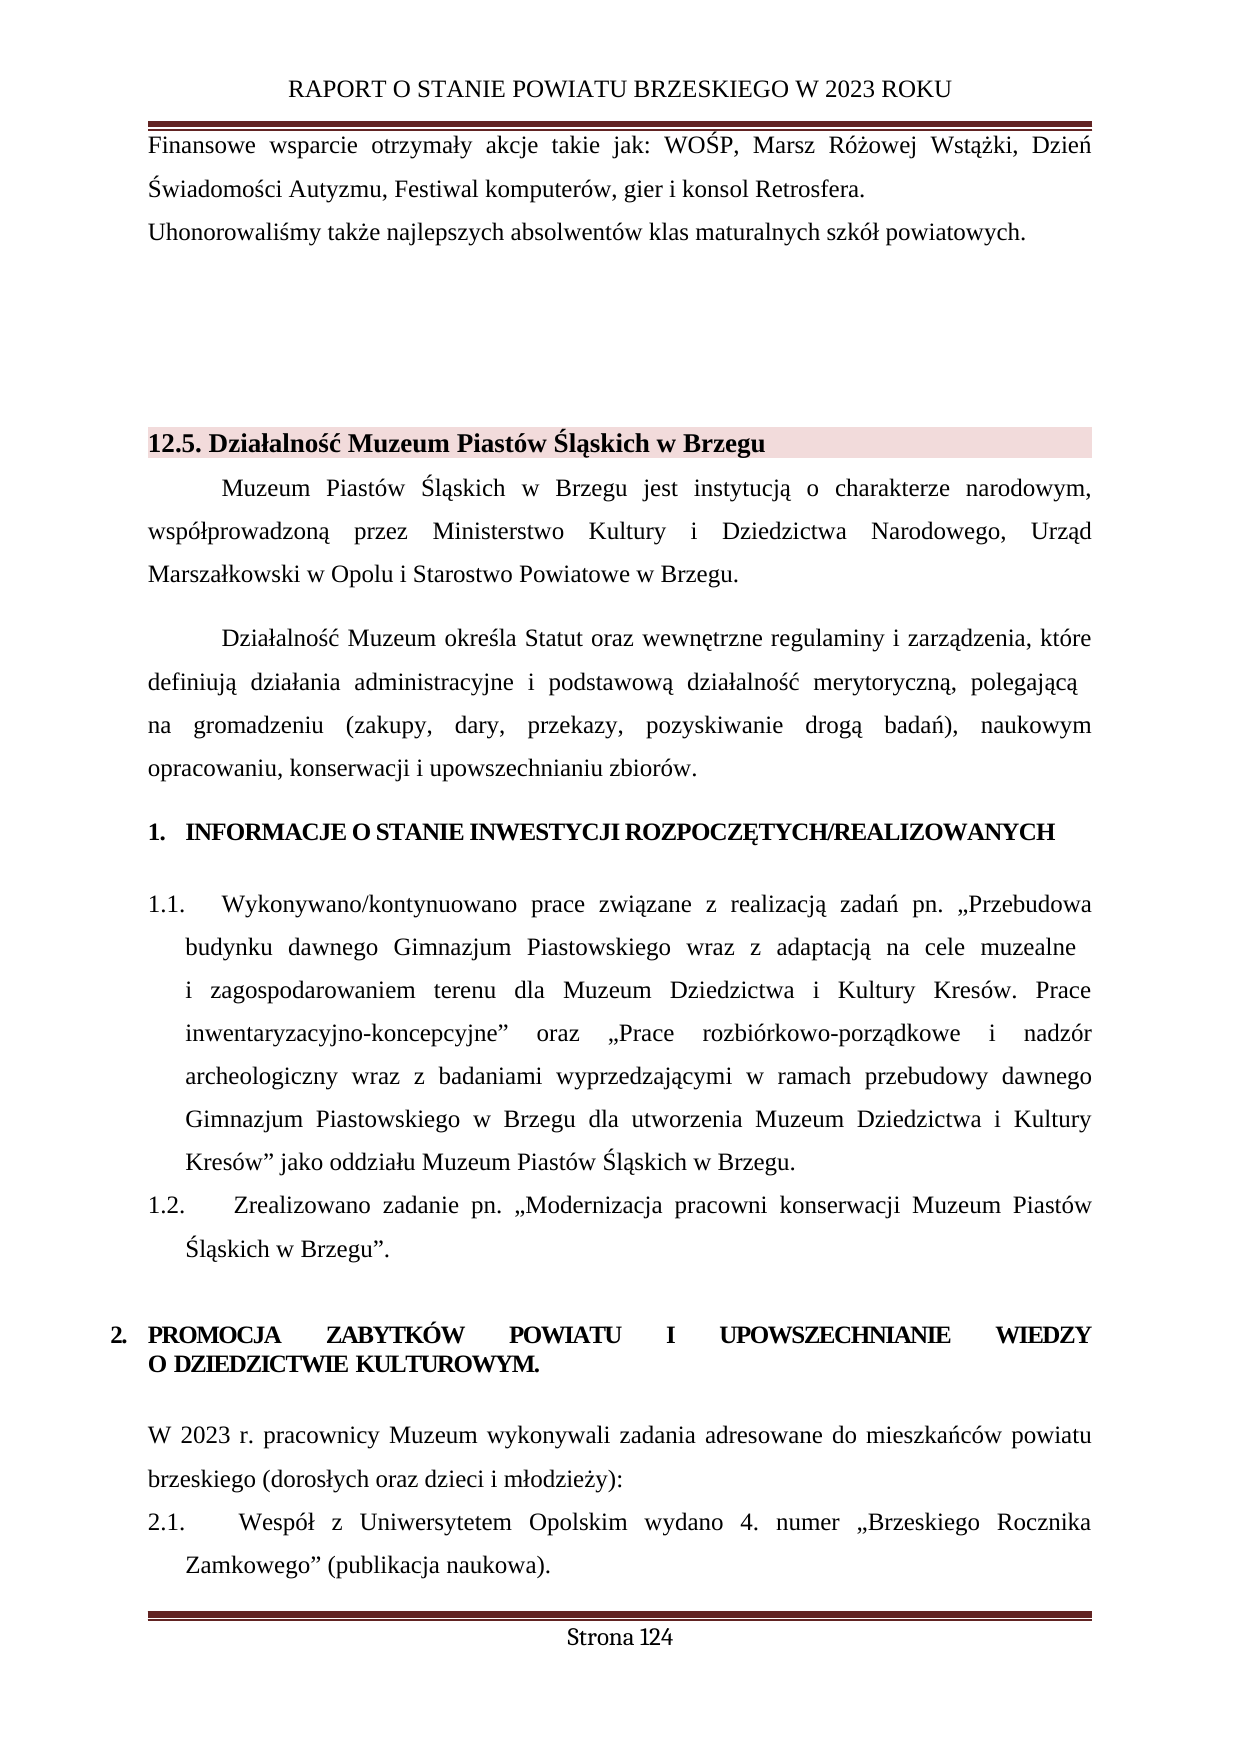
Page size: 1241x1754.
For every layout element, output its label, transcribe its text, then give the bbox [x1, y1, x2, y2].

text Muzeum Piastów Śląskich w Brzegu jest instytucją o charakterze narodowym, współprowadzoną przez Ministerstwo Kultury i Dziedzictwa Narodowego, Urząd Marszałkowski w Opolu i Starostwo Powiatowe w Brzegu. [148, 473, 1092, 588]
subtitle 12.5. Działalność Muzeum Piastów Śląskich w Brzegu [148, 427, 1092, 458]
list Zrealizowano zadanie pn. „Modernizacja pracowni konserwacji Muzeum Piastów Śląskich w Brzegu”. [148, 1191, 1092, 1262]
text Finansowe wsparcie otrzymały akcje takie jak: WOŚP, Marsz Różowej Wstążki, Dzień Świadomości Autyzmu, Festiwal komputerów, gier i konsol Retrosfera. [148, 131, 1092, 202]
text Działalność Muzeum określa Statut oraz wewnętrzne regulaminy i zarządzenia, które definiują działania administracyjne i podstawową działalność merytoryczną, polegającą na gromadzeniu (zakupy, dary, przekazy, pozyskiwanie drogą badań), naukowym opracowaniu, konserwacji i upowszechnianiu zbiorów. [148, 623, 1092, 782]
list INFORMACJE O STANIE INWESTYCJI ROZPOCZĘTYCH/REALIZOWANYCH [148, 817, 1092, 846]
list Wespół z Uniwersytetem Opolskim wydano 4. numer „Brzeskiego Rocznika Zamkowego” (publikacja naukowa). [148, 1507, 1092, 1579]
text Uhonorowaliśmy także najlepszych absolwentów klas maturalnych szkół powiatowych. [148, 217, 1092, 246]
text W 2023 r. pracownicy Muzeum wykonywali zadania adresowane do mieszkańców powiatu brzeskiego (dorosłych oraz dzieci i młodzieży): [148, 1421, 1092, 1492]
list PROMOCJA ZABYTKÓW POWIATU I UPOWSZECHNIANIE WIEDZY O DZIEDZICTWIE KULTUROWYM. [110, 1320, 1092, 1377]
list Wykonywano/kontynuowano prace związane z realizacją zadań pn. „Przebudowa budynku dawnego Gimnazjum Piastowskiego wraz z adaptacją na cele muzealne i zagospodarowaniem terenu dla Muzeum Dziedzictwa i Kultury Kresów. Prace inwentaryzacyjno-koncepcyjne” oraz „Prace rozbiórkowo-porządkowe i nadzór archeologiczny wraz z badaniami wyprzedzającymi w ramach przebudowy dawnego Gimnazjum Piastowskiego w Brzegu dla utworzenia Muzeum Dziedzictwa i Kultury Kresów” jako oddziału Muzeum Piastów Śląskich w Brzegu. [148, 889, 1092, 1176]
